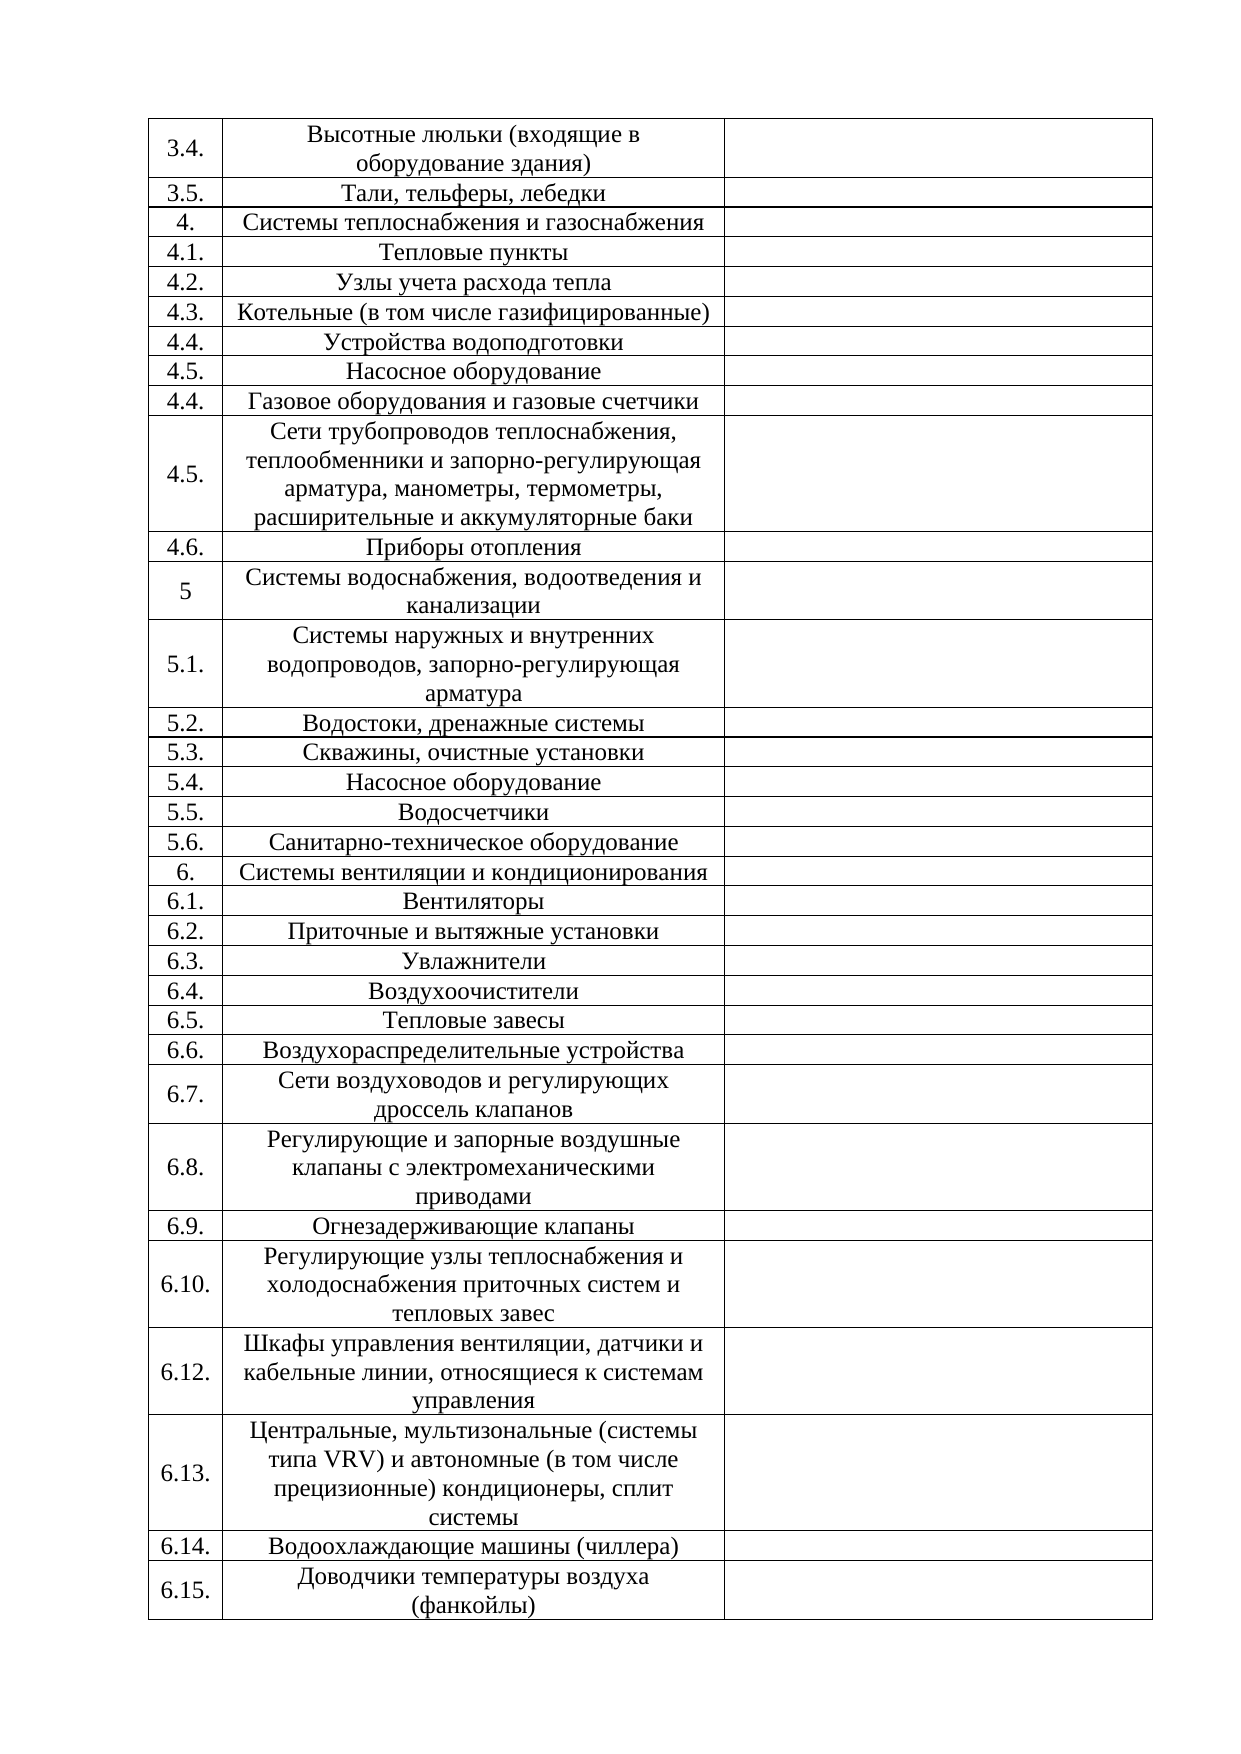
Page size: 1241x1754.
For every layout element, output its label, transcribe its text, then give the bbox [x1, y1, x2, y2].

table_cell Тепловые завесы [223, 1006, 724, 1034]
table_cell 6.7. [149, 1065, 222, 1123]
table_cell Высотные люльки (входящие в оборудование здания) [223, 119, 724, 177]
table_cell [725, 620, 1152, 707]
table_cell Сети воздуховодов и регулирующих дроссель клапанов [223, 1065, 724, 1123]
table_cell [725, 416, 1152, 531]
table_cell 6.1. [149, 886, 222, 915]
table_cell Системы водоснабжения, водоотведения и канализации [223, 562, 724, 619]
table_cell 4.2. [149, 267, 222, 296]
table_cell Узлы учета расхода тепла [223, 267, 724, 296]
table_cell Водосчетчики [223, 797, 724, 826]
table_cell 6.10. [149, 1241, 222, 1327]
table_cell Увлажнители [223, 946, 724, 975]
table_cell [725, 1006, 1152, 1034]
table_cell 5.2. [149, 708, 222, 736]
table_cell [725, 1415, 1152, 1530]
table_cell Тепловые пункты [223, 237, 724, 266]
table_cell [725, 1328, 1152, 1414]
table_cell [725, 1531, 1152, 1560]
table_cell [725, 237, 1152, 266]
table_cell 6.6. [149, 1035, 222, 1064]
table_cell [725, 267, 1152, 296]
table_cell 6. [149, 857, 222, 885]
table_cell [725, 1211, 1152, 1240]
table_cell 4.5. [149, 356, 222, 385]
table_cell 6.14. [149, 1531, 222, 1560]
table_cell 6.13. [149, 1415, 222, 1530]
table_cell Вентиляторы [223, 886, 724, 915]
table_cell Скважины, очистные установки [223, 738, 724, 766]
table_cell Регулирующие узлы теплоснабжения и холодоснабжения приточных систем и тепловых завес [223, 1241, 724, 1327]
table_cell Шкафы управления вентиляции, датчики и кабельные линии, относящиеся к системам управления [223, 1328, 724, 1414]
table_cell [725, 1065, 1152, 1123]
table_cell 3.4. [149, 119, 222, 177]
table_cell [725, 1561, 1152, 1619]
table_cell Насосное оборудование [223, 356, 724, 385]
table_cell Газовое оборудования и газовые счетчики [223, 386, 724, 415]
table_cell [725, 208, 1152, 236]
table_cell Санитарно-техническое оборудование [223, 827, 724, 856]
table_cell [725, 178, 1152, 206]
table_cell 5 [149, 562, 222, 619]
table_cell Устройства водоподготовки [223, 327, 724, 355]
table_cell 4.6. [149, 532, 222, 561]
table_cell [725, 356, 1152, 385]
table_cell Регулирующие и запорные воздушные клапаны с электромеханическими приводами [223, 1124, 724, 1210]
table_cell [725, 562, 1152, 619]
table_cell 4.4. [149, 327, 222, 355]
table_cell 4.5. [149, 416, 222, 531]
table_cell 5.1. [149, 620, 222, 707]
table_cell [725, 1241, 1152, 1327]
table_cell [725, 738, 1152, 766]
table_cell 6.5. [149, 1006, 222, 1034]
table_cell [725, 386, 1152, 415]
table_cell Водостоки, дренажные системы [223, 708, 724, 736]
table_cell 4.3. [149, 297, 222, 326]
table_cell 4.4. [149, 386, 222, 415]
table_cell [725, 797, 1152, 826]
table_cell [725, 708, 1152, 736]
table_cell Сети трубопроводов теплоснабжения, теплообменники и запорно-регулирующая арматура, манометры, термометры, расширительные и аккумуляторные баки [223, 416, 724, 531]
table_cell Насосное оборудование [223, 767, 724, 796]
table_cell Тали, тельферы, лебедки [223, 178, 724, 206]
table_cell 6.8. [149, 1124, 222, 1210]
table_cell 5.6. [149, 827, 222, 856]
table_cell 3.5. [149, 178, 222, 206]
table_cell Центральные, мультизональные (системы типа VRV) и автономные (в том числе прецизионные) кондиционеры, сплит системы [223, 1415, 724, 1530]
table_cell Приточные и вытяжные установки [223, 916, 724, 945]
table_cell 4. [149, 208, 222, 236]
table_cell 6.4. [149, 976, 222, 1004]
table_cell Системы наружных и внутренних водопроводов, запорно-регулирующая арматура [223, 620, 724, 707]
table_cell [725, 976, 1152, 1004]
table_cell [725, 946, 1152, 975]
table_cell [725, 1035, 1152, 1064]
table_cell [725, 119, 1152, 177]
table_cell Водоохлаждающие машины (чиллера) [223, 1531, 724, 1560]
table_cell Котельные (в том числе газифицированные) [223, 297, 724, 326]
table_cell Воздухораспределительные устройства [223, 1035, 724, 1064]
table_cell Доводчики температуры воздуха (фанкойлы) [223, 1561, 724, 1619]
table_cell 6.3. [149, 946, 222, 975]
table_cell 6.15. [149, 1561, 222, 1619]
table_cell [725, 857, 1152, 885]
table_cell Воздухоочистители [223, 976, 724, 1004]
table_cell [725, 297, 1152, 326]
table_cell 6.12. [149, 1328, 222, 1414]
table_cell Приборы отопления [223, 532, 724, 561]
table_cell Системы теплоснабжения и газоснабжения [223, 208, 724, 236]
table_cell 6.9. [149, 1211, 222, 1240]
table_cell [725, 327, 1152, 355]
table_cell [725, 886, 1152, 915]
table_cell Системы вентиляции и кондиционирования [223, 857, 724, 885]
table_cell 5.4. [149, 767, 222, 796]
table_cell 6.2. [149, 916, 222, 945]
table_cell 5.3. [149, 738, 222, 766]
table_cell [725, 827, 1152, 856]
table_cell 4.1. [149, 237, 222, 266]
table_cell 5.5. [149, 797, 222, 826]
table_cell [725, 916, 1152, 945]
table_cell [725, 1124, 1152, 1210]
table_cell Огнезадерживающие клапаны [223, 1211, 724, 1240]
table_cell [725, 532, 1152, 561]
table_cell [725, 767, 1152, 796]
